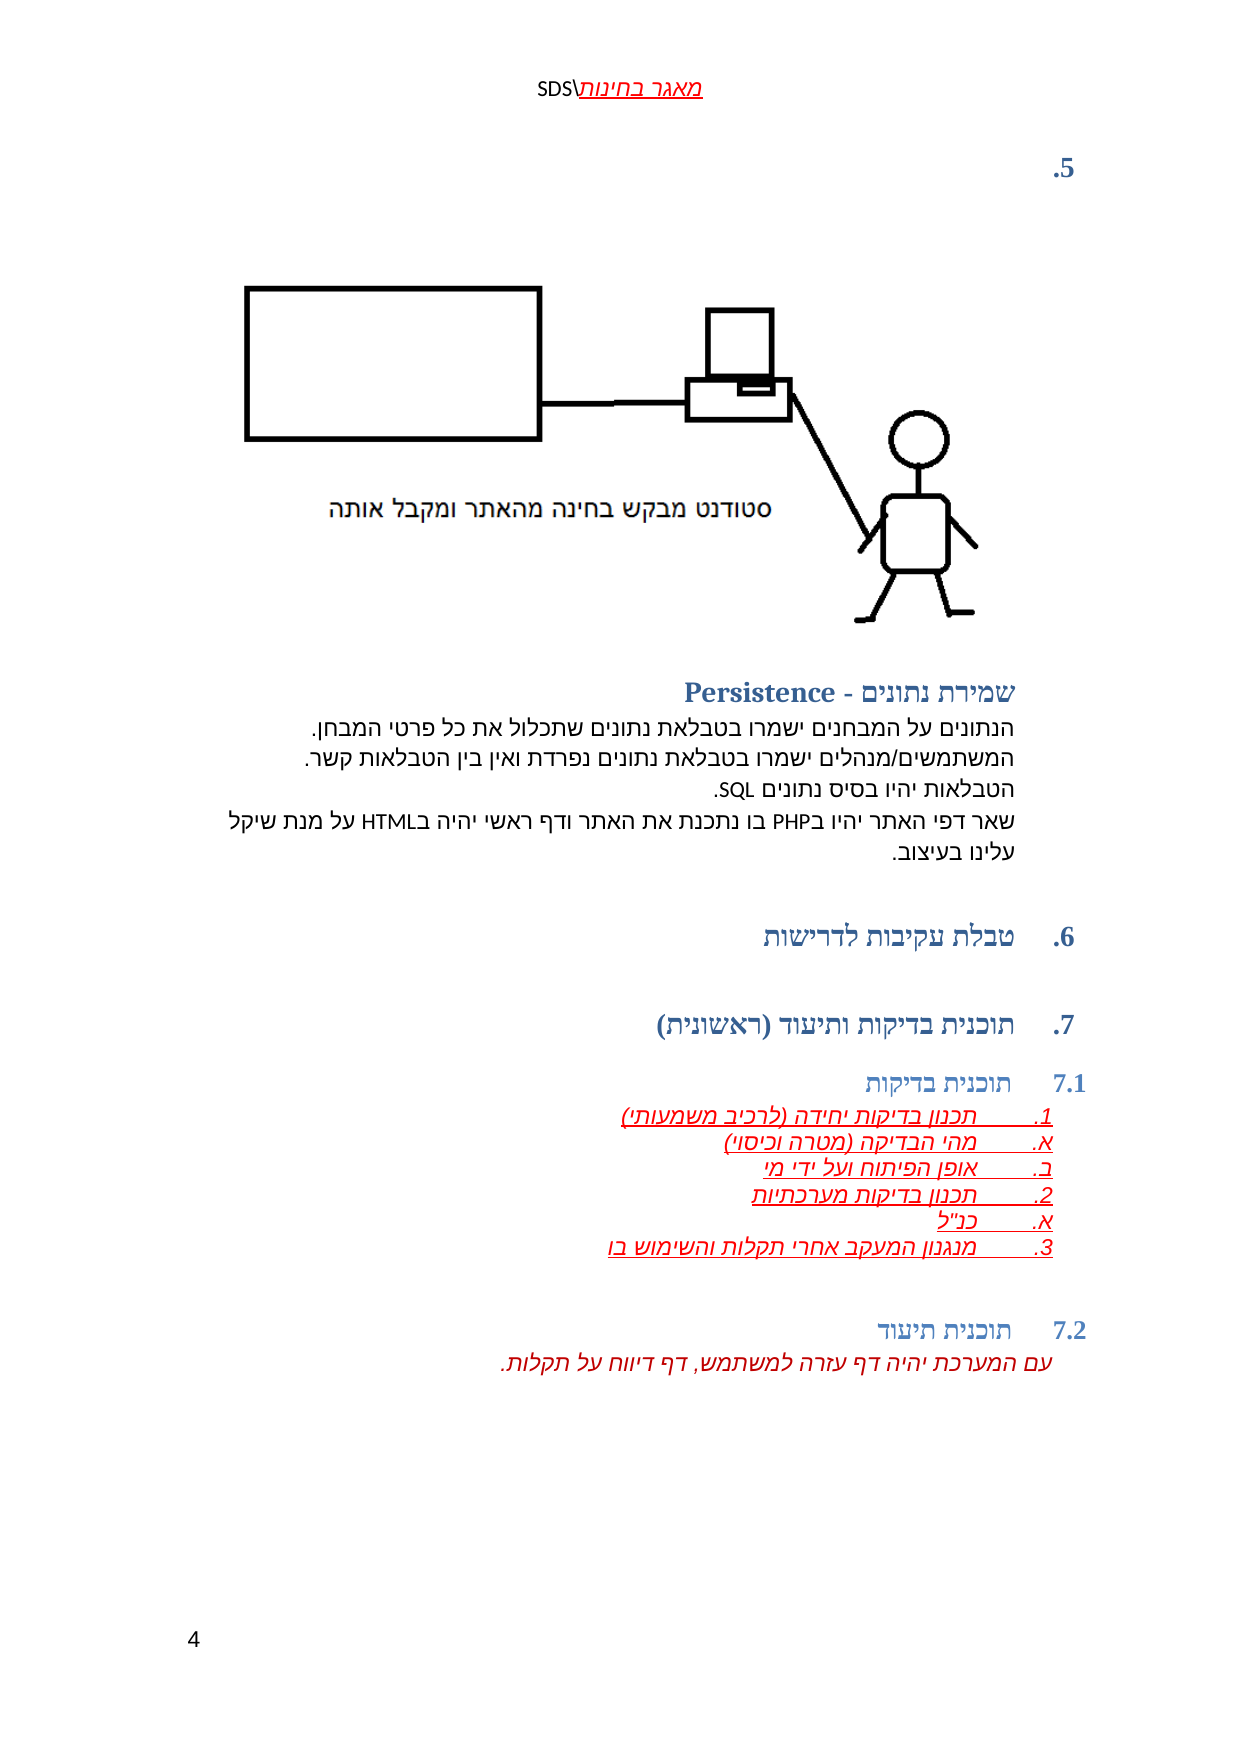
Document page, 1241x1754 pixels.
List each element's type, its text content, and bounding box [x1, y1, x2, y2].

text א. כנ"ל [187, 1208, 1053, 1234]
text ב. אופן הפיתוח ועל ידי מי [187, 1155, 1053, 1182]
text הנתונים על המבחנים ישמרו בטבלאת נתונים שתכלול את כל פרטי המבחן. המשתמשים/מנהלים ישמרו בטבלאת נתונים נפרדת ואין בין הטבלאות קשר. הטבלאות יהיו בסיס נתונים SQL. שאר דפי האתר יהיו בPHP בו נתכנת את האתר ודף ראשי יהיה בHTML על מנת שיקל עלינו בעיצוב. [187, 714, 1015, 865]
text 2. תכנון בדיקות מערכתיות [187, 1182, 1053, 1208]
subtitle תוכנית בדיקות ותיעוד (ראשונית) [187, 1007, 1053, 1041]
subtitle תוכנית תיעוד [187, 1314, 1053, 1345]
text 1. תכנון בדיקות יחידה (לרכיב משמעותי) [187, 1103, 1053, 1129]
text 3. מנגנון המעקב אחרי תקלות והשימוש בו [187, 1234, 1053, 1261]
subtitle טבלת עקיבות לדרישות [187, 919, 1053, 952]
text עם המערכת יהיה דף עזרה למשתמש, דף דיווח על תקלות. [187, 1349, 1053, 1376]
text א. מהי הבדיקה (מטרה וכיסוי) [187, 1129, 1053, 1155]
subtitle תוכנית בדיקות [187, 1067, 1053, 1098]
picture [209, 247, 1075, 670]
